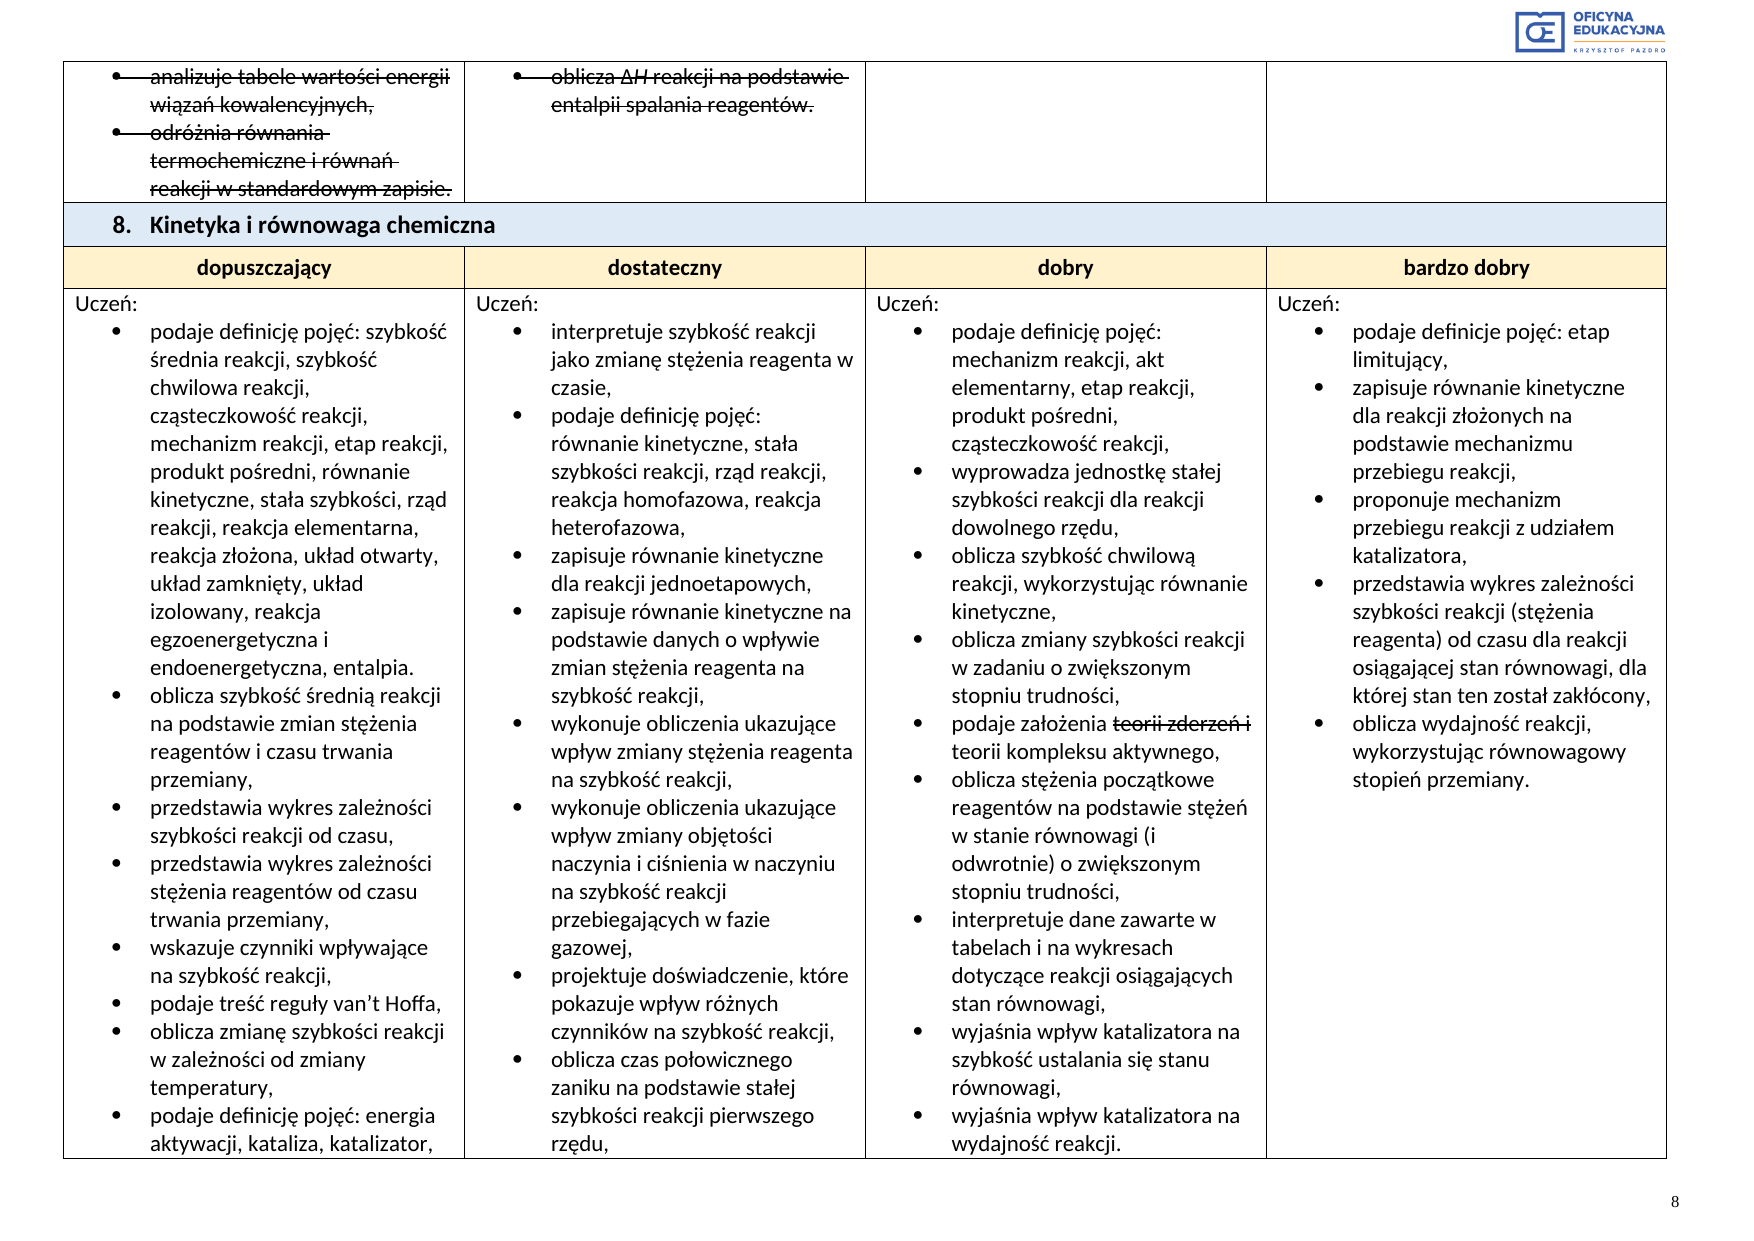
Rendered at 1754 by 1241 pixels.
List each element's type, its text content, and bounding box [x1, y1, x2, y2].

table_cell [465, 289, 865, 1157]
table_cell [465, 62, 865, 202]
table_cell dostateczny [465, 247, 865, 288]
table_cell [64, 289, 464, 1157]
table_cell dopuszczający [64, 247, 464, 288]
table_cell bardzo dobry [1267, 247, 1666, 288]
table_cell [64, 62, 464, 202]
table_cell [866, 62, 1266, 202]
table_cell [1267, 289, 1666, 1157]
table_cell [866, 289, 1266, 1157]
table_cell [1267, 62, 1666, 202]
table_cell dobry [866, 247, 1266, 288]
table_cell Kinetyka i równowaga chemiczna [64, 203, 1666, 246]
picture [1511, 8, 1667, 56]
